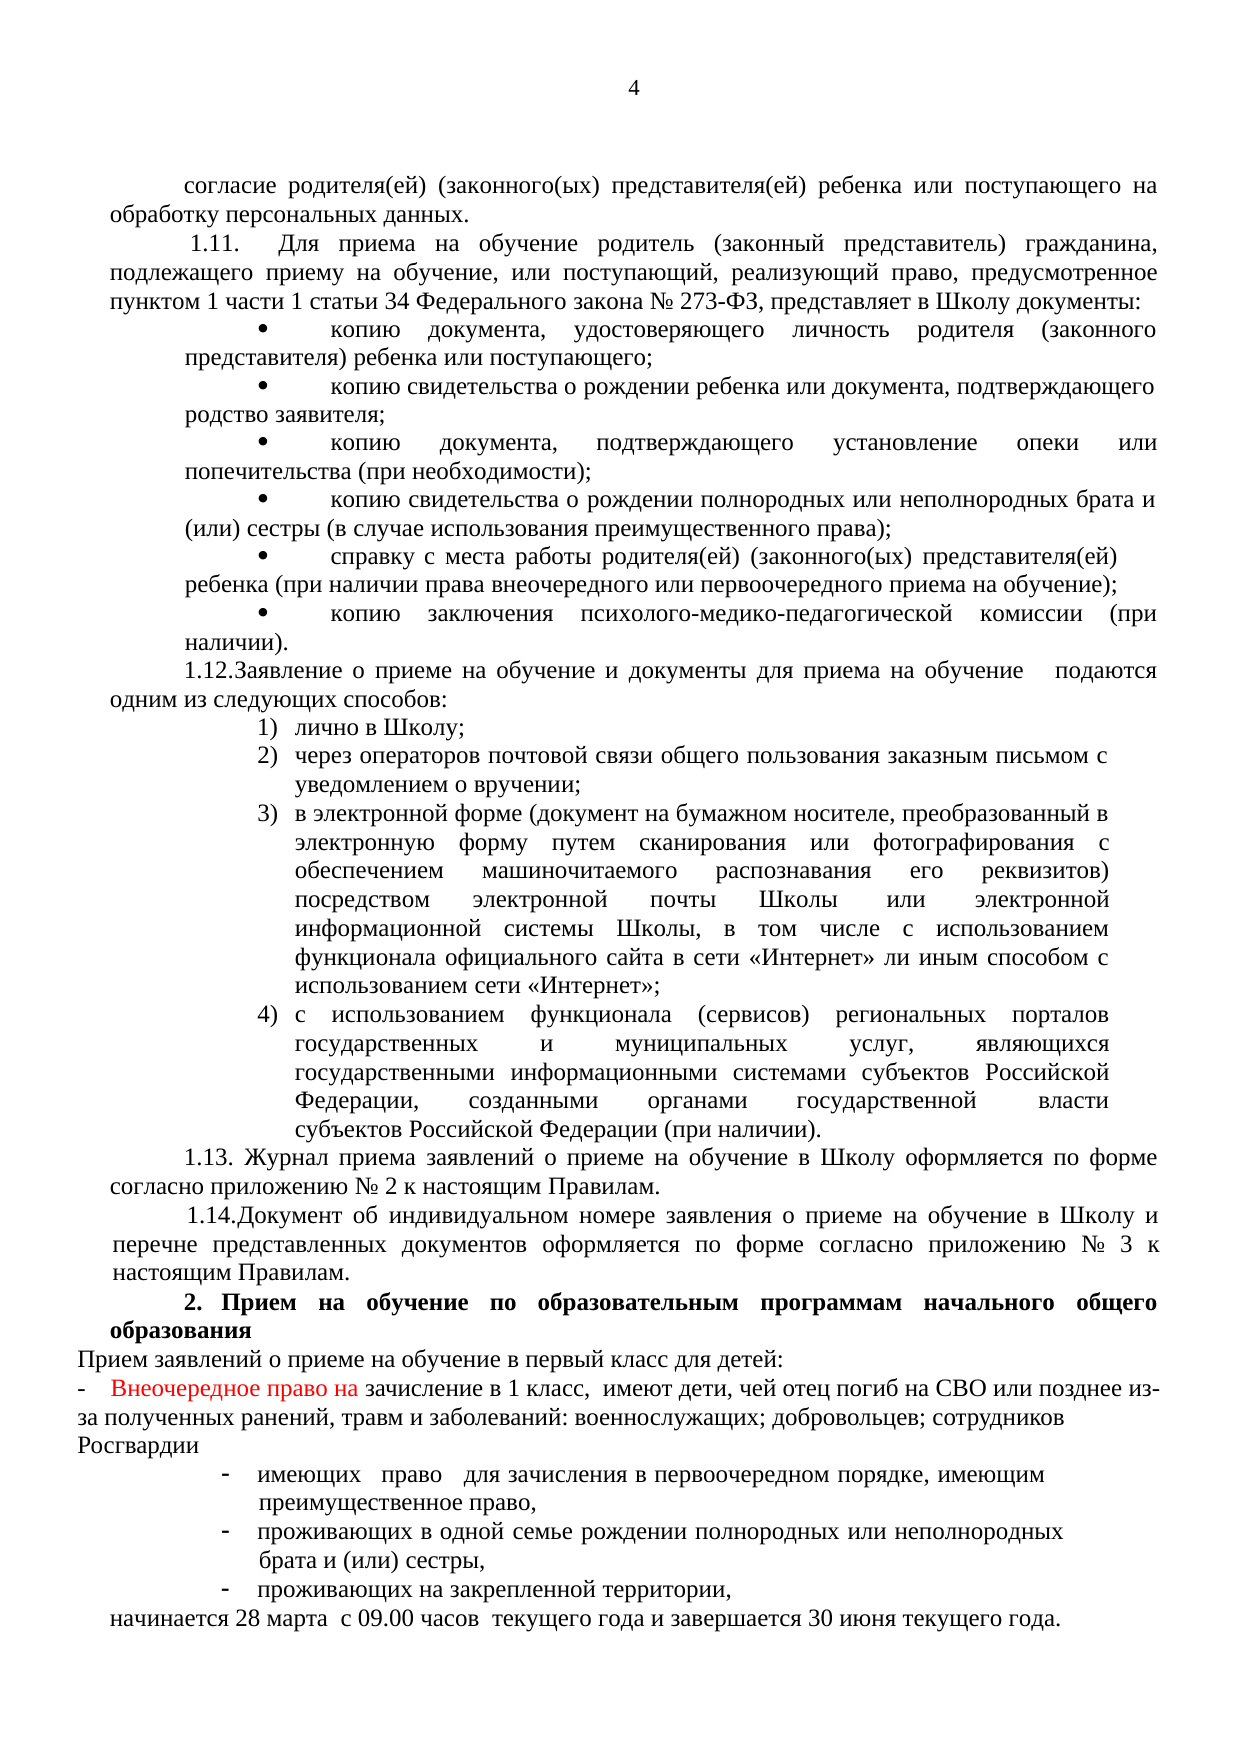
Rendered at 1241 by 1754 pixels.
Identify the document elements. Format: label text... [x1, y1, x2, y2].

text - Внеочередное право на зачисление в 1 класс, имеют дети, чей отец погиб на СВО или позднее из-за полученных ранений, травм и заболеваний: военнослужащих; добровольцев; сотрудников Росгвардии [77, 1373, 1171, 1459]
list справку с места работы родителя(ей) (законного(ых) представителя(ей) ребенка (при наличии права внеочередного или первоочередного приема на обучение); [184, 542, 1157, 598]
list Для приема на обучение родитель (законный представитель) гражданина, подлежащего приему на обучение, или поступающий, реализующий право, предусмотренное пунктом 1 части 1 статьи 34 Федерального закона № 273-ФЗ, представляет в Школу документы: [109, 228, 1158, 314]
text начинается 28 марта с 09.00 часов текущего года и завершается 30 июня текущего года. [109, 1604, 1171, 1633]
list в электронной форме (документ на бумажном носителе, преобразованный в электронную форму путем сканирования или фотографирования с обеспечением машиночитаемого распознавания его реквизитов) посредством электронной почты Школы или электронной информационной системы Школы, в том числе с использованием функционала официального сайта в сети «Интернет» ли иным способом с использованием сети «Интернет»; [257, 798, 1109, 999]
subtitle Прием на обучение по образовательным программам начального общего образования [109, 1287, 1157, 1344]
text согласие родителя(ей) (законного(ых) представителя(ей) ребенка или поступающего на обработку персональных данных. [109, 171, 1158, 228]
list имеющих право для зачисления в первоочередном порядке, имеющим преимущественное право, [221, 1460, 1109, 1516]
list Заявление о приеме на обучение и документы для приема на обучение подаются одним из следующих способов: [109, 655, 1157, 713]
list копию документа, подтверждающего установление опеки или попечительства (при необходимости); [184, 428, 1158, 485]
list с использованием функционала (сервисов) региональных порталов государственных и муниципальных услуг, являющихся государственными информационными системами субъектов Российской Федерации, созданными органами государственной власти субъектов Российской Федерации (при наличии). [257, 999, 1109, 1143]
list лично в Школу; [257, 713, 1171, 741]
list Документ об индивидуальном номере заявления о приеме на обучение в Школу и перечне представленных документов оформляется по форме согласно приложению № 3 к настоящим Правилам. [112, 1200, 1160, 1286]
list через операторов почтовой связи общего пользования заказным письмом с уведомлением о вручении; [257, 741, 1109, 798]
list проживающих на закрепленной территории, [221, 1574, 1171, 1604]
list проживающих в одной семье рождении полнородных или неполнородных брата и (или) сестры, [221, 1516, 1109, 1574]
text Прием заявлений о приеме на обучение в первый класс для детей: [77, 1344, 1171, 1373]
list Журнал приема заявлений о приеме на обучение в Школу оформляется по форме согласно приложению № 2 к настоящим Правилам. [109, 1143, 1158, 1200]
list копию документа, удостоверяющего личность родителя (законного представителя) ребенка или поступающего; [184, 315, 1157, 371]
list копию свидетельства о рождении полнородных или неполнородных брата и (или) сестры (в случае использования преимущественного права); [184, 485, 1158, 542]
list копию свидетельства о рождении ребенка или документа, подтверждающего родство заявителя; [184, 372, 1157, 428]
list копию заключения психолого-медико-педагогической комиссии (при наличии). [184, 599, 1157, 655]
